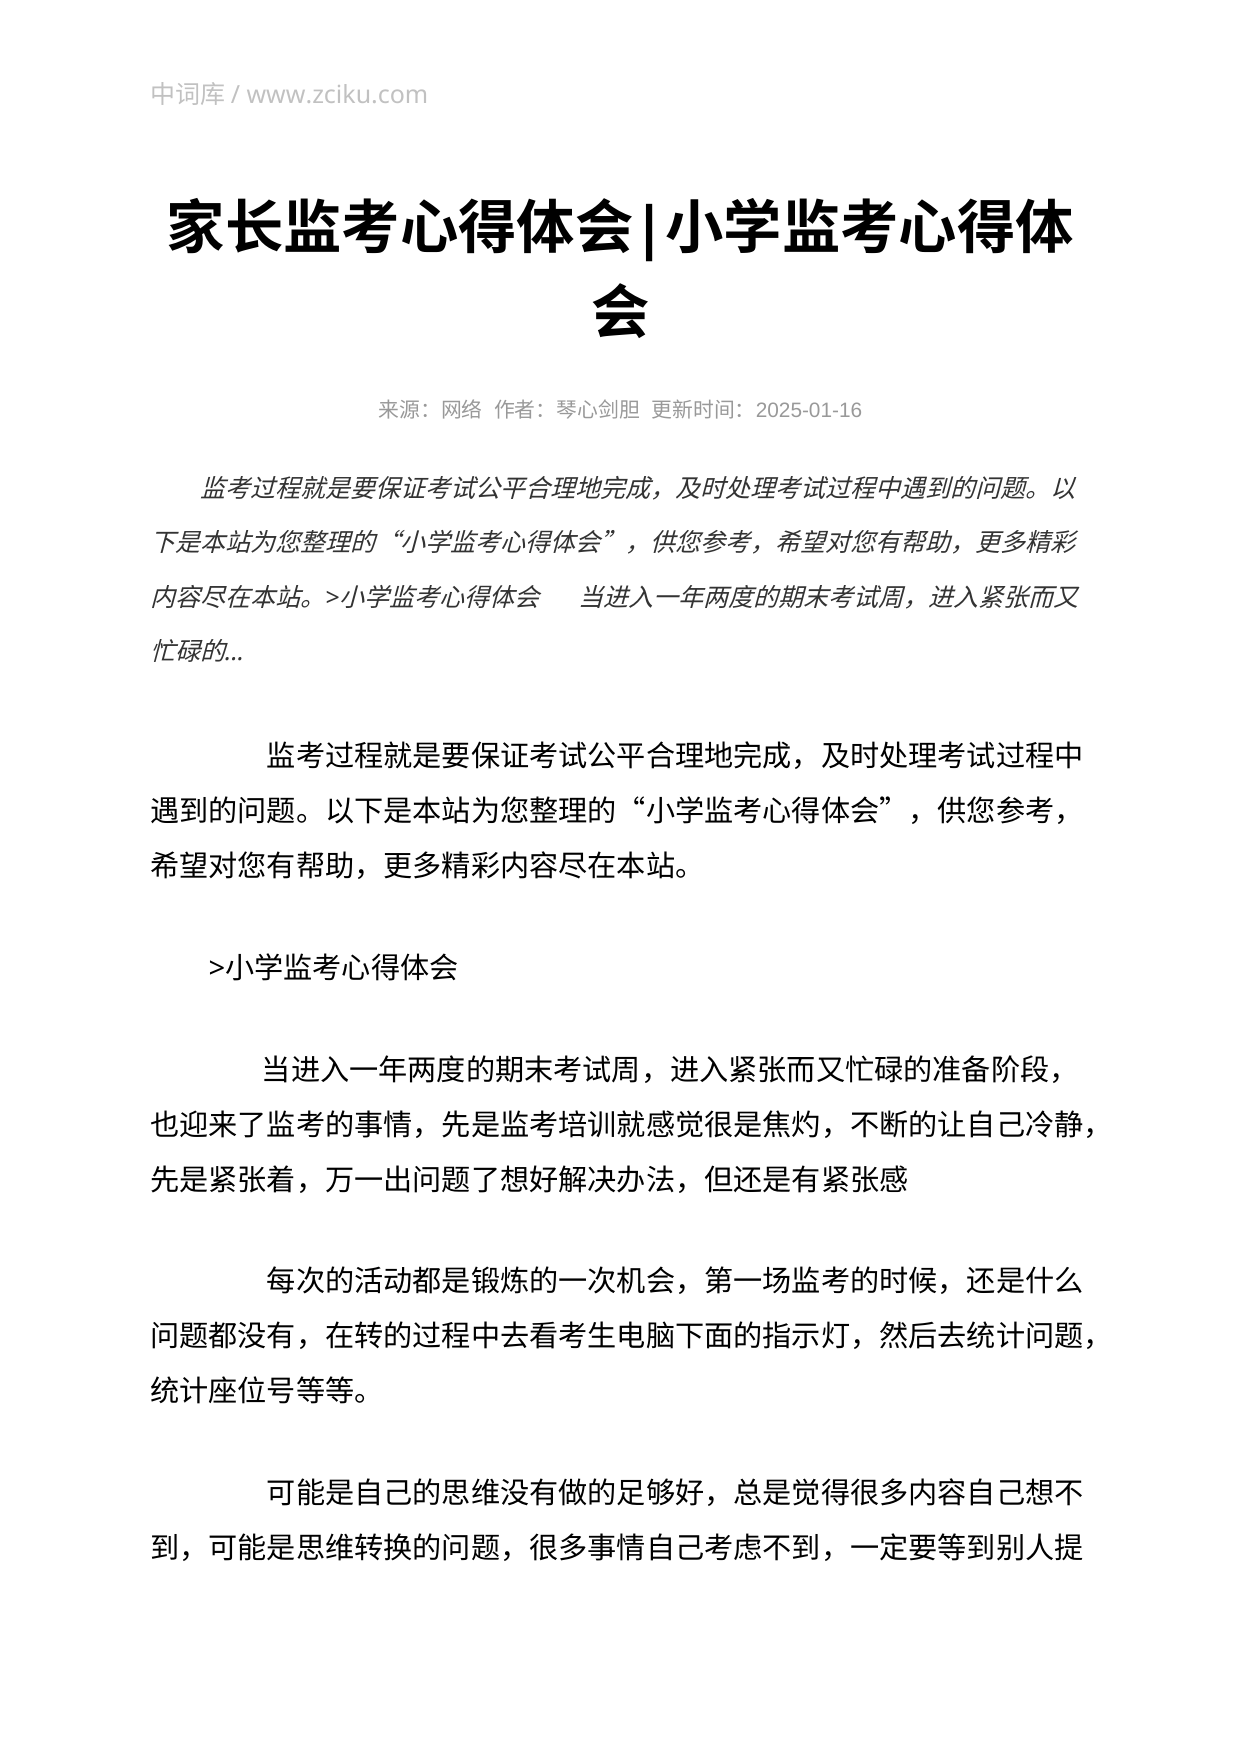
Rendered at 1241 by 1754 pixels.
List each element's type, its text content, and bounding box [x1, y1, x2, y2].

text 当进入一年两度的期末考试周，进入紧张而又忙碌的准备阶段，也迎来了监考的事情，先是监考培训就感觉很是焦灼，不断的让自己冷静，先是紧张着，万一出问题了想好解决办法，但还是有紧张感 [150, 1046, 1090, 1198]
subtitle 家长监考心得体会|小学监考心得体会 [150, 181, 1090, 351]
text >小学监考心得体会 [150, 944, 1090, 987]
text 监考过程就是要保证考试公平合理地完成，及时处理考试过程中遇到的问题。以下是本站为您整理的“小学监考心得体会”，供您参考，希望对您有帮助，更多精彩内容尽在本站。 [150, 733, 1090, 885]
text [150, 1469, 1090, 1567]
text 每次的活动都是锻炼的一次机会，第一场监考的时候，还是什么问题都没有，在转的过程中去看考生电脑下面的指示灯，然后去统计问题，统计座位号等等。 [150, 1258, 1090, 1410]
text 监考过程就是要保证考试公平合理地完成，及时处理考试过程中遇到的问题。以下是本站为您整理的“小学监考心得体会”，供您参考，希望对您有帮助，更多精彩内容尽在本站。>小学监考心得体会 当进入一年两度的期末考试周，进入紧张而又忙碌的... [150, 468, 1090, 668]
text 来源：网络 作者：琴心剑胆 更新时间：2025-01-16 [150, 397, 1090, 421]
